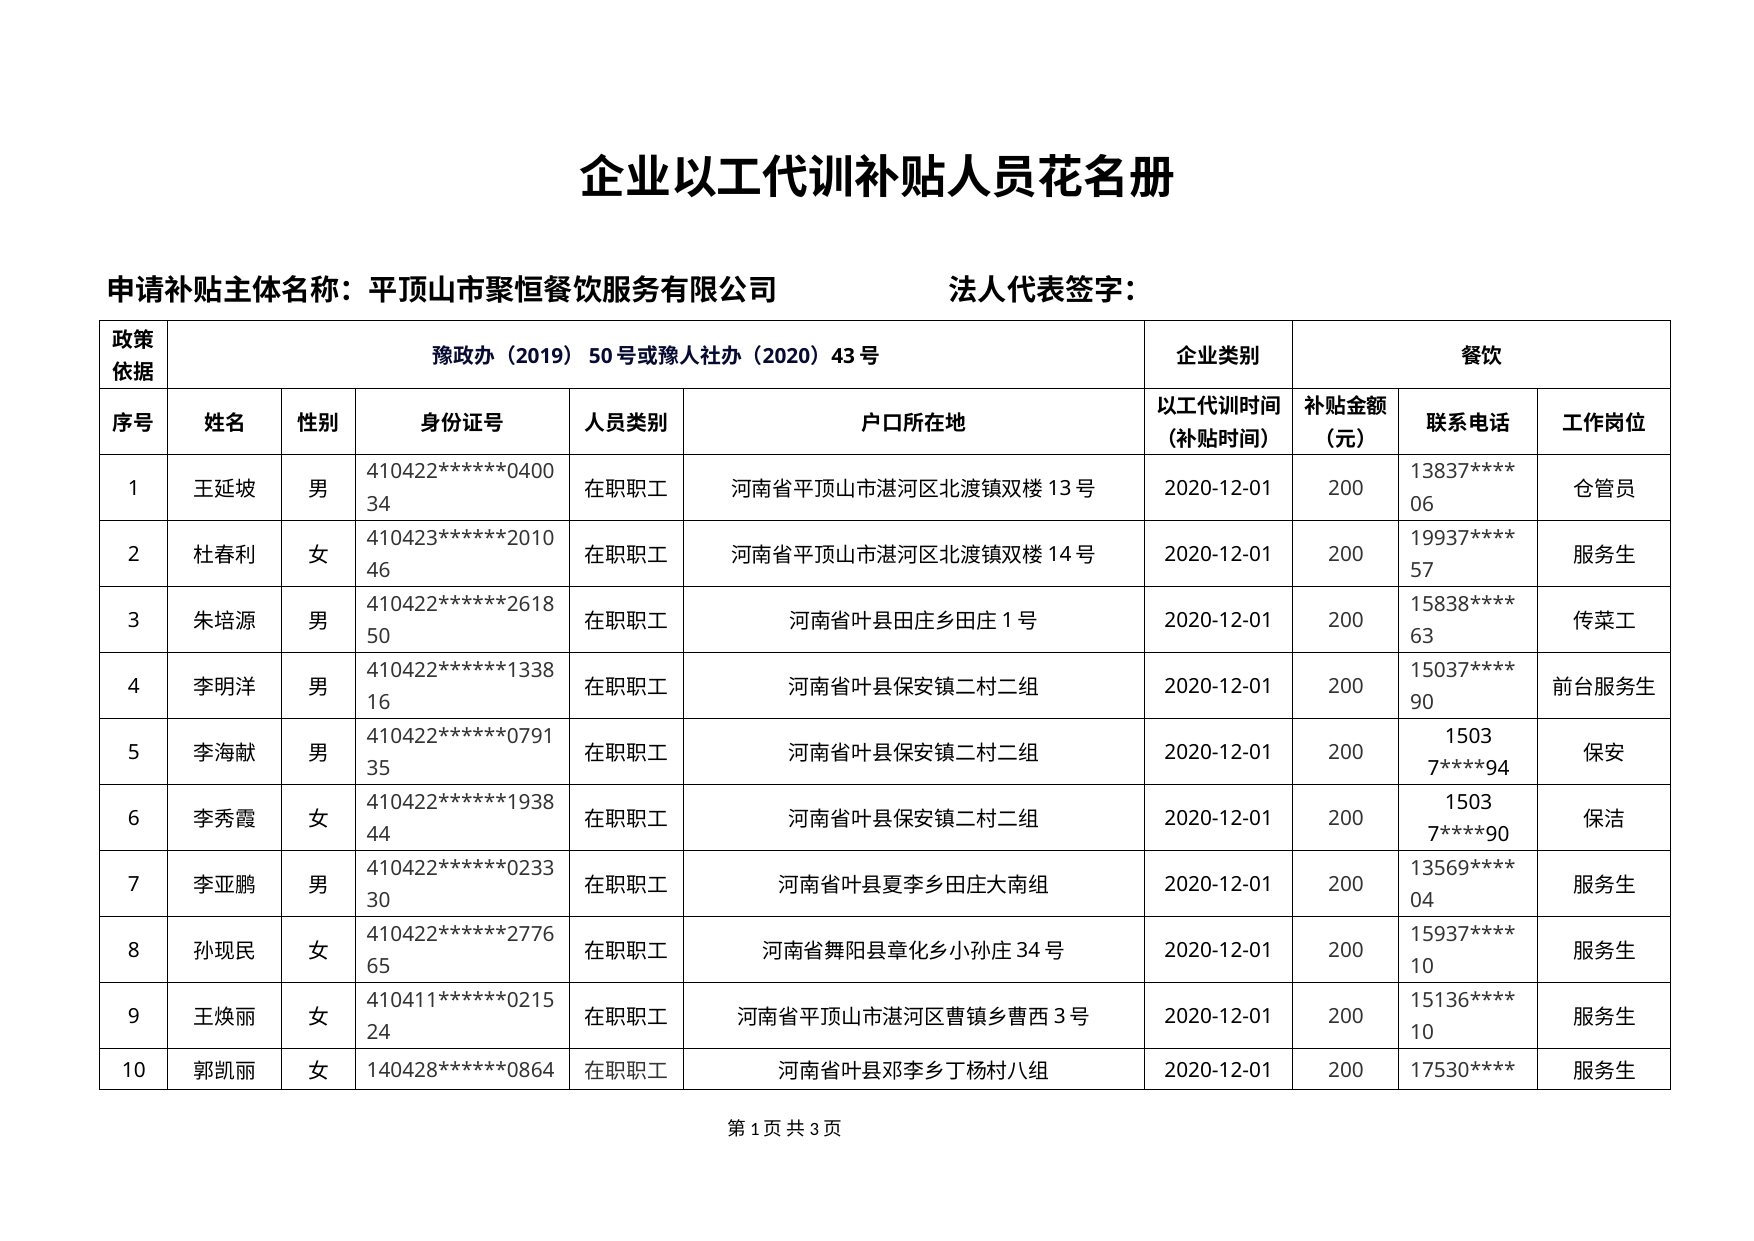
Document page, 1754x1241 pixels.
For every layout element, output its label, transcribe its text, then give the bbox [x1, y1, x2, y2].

table_cell 140428******08642X [356, 1049, 569, 1089]
table_cell 410422******079135 [356, 719, 569, 784]
table_cell 王焕丽 [168, 983, 281, 1048]
table_cell 河南省叶县保安镇二村二组 [684, 653, 1144, 718]
table_cell 410423******201046 [356, 521, 569, 586]
table_cell 2020-12-01 [1145, 1049, 1292, 1089]
table_cell 200 [1293, 653, 1398, 718]
table_cell 河南省叶县保安镇二村二组 [684, 719, 1144, 784]
table_cell 2020-12-01 [1145, 983, 1292, 1048]
table_cell 在职职工 [570, 917, 683, 982]
table_cell 2020-12-01 [1145, 455, 1292, 519]
table_cell 15838****63 [1399, 587, 1537, 652]
table_cell 男 [282, 455, 355, 519]
table_cell 郭凯丽 [168, 1049, 281, 1089]
table_cell 15136****10 [1399, 983, 1537, 1048]
table_cell 3 [100, 587, 167, 652]
table_cell 户口所在地 [684, 389, 1144, 453]
table_cell 410411******021524 [356, 983, 569, 1048]
table_cell 2020-12-01 [1145, 917, 1292, 982]
table_cell 17530****80 [1399, 1049, 1537, 1089]
table_cell 以工代训时间（补贴时间） [1145, 389, 1292, 453]
table_cell 男 [282, 587, 355, 652]
table_cell 15037****90 [1399, 653, 1537, 718]
text 企业以工代训补贴人员花名册 [150, 125, 1604, 222]
table_cell 男 [282, 653, 355, 718]
table_cell 序号 [100, 389, 167, 453]
table_cell 200 [1293, 1049, 1398, 1089]
table_cell 2020-12-01 [1145, 521, 1292, 586]
table_cell 4 [100, 653, 167, 718]
table_cell 联系电话 [1399, 389, 1537, 453]
table_cell 服务生 [1538, 1049, 1670, 1089]
text 申请补贴主体名称：平顶山市聚恒餐饮服务有限公司 法人代表签字： [106, 255, 1604, 320]
table_cell 2020-12-01 [1145, 851, 1292, 916]
table_cell 200 [1293, 587, 1398, 652]
table_cell 13569****04 [1399, 851, 1537, 916]
table_cell 李明洋 [168, 653, 281, 718]
table_cell 19937****57 [1399, 521, 1537, 586]
table_header 企业类别 [1145, 321, 1292, 387]
table_cell 410422******261850 [356, 587, 569, 652]
table_cell 男 [282, 719, 355, 784]
table_cell 10 [100, 1049, 167, 1089]
table_cell 李秀霞 [168, 785, 281, 850]
table_cell 李海献 [168, 719, 281, 784]
table_cell 2 [100, 521, 167, 586]
table_cell 河南省叶县田庄乡田庄1号 [684, 587, 1144, 652]
table_cell 朱培源 [168, 587, 281, 652]
table_cell 服务生 [1538, 521, 1670, 586]
table_cell 200 [1293, 983, 1398, 1048]
table_cell 8 [100, 917, 167, 982]
table_cell 200 [1293, 851, 1398, 916]
table_cell 河南省叶县邓李乡丁杨村八组 [684, 1049, 1144, 1089]
table_cell 河南省平顶山市湛河区曹镇乡曹西3号 [684, 983, 1144, 1048]
table_cell 200 [1293, 785, 1398, 850]
table_cell 200 [1293, 455, 1398, 519]
table_header 政策依据 [100, 321, 167, 387]
table_cell 男 [282, 851, 355, 916]
table_cell 15037****94 [1399, 719, 1537, 784]
table_cell 1 [100, 455, 167, 519]
table_cell 在职职工 [570, 1049, 683, 1089]
table_cell 410422******023330 [356, 851, 569, 916]
table_cell 2020-12-01 [1145, 785, 1292, 850]
table_cell 410422******040034 [356, 455, 569, 519]
table_cell 2020-12-01 [1145, 719, 1292, 784]
table_cell 在职职工 [570, 785, 683, 850]
table_cell 女 [282, 1049, 355, 1089]
table_cell 200 [1293, 917, 1398, 982]
table_cell 服务生 [1538, 851, 1670, 916]
table_cell 传菜工 [1538, 587, 1670, 652]
table_cell 河南省叶县保安镇二村二组 [684, 785, 1144, 850]
table_cell 15037****90 [1399, 785, 1537, 850]
table_cell 女 [282, 521, 355, 586]
table_cell 在职职工 [570, 587, 683, 652]
table_cell 15937****10 [1399, 917, 1537, 982]
table_cell 河南省平顶山市湛河区北渡镇双楼13号 [684, 455, 1144, 519]
table_cell 410422******277665 [356, 917, 569, 982]
table_cell 姓名 [168, 389, 281, 453]
table_cell 李亚鹏 [168, 851, 281, 916]
table_cell 在职职工 [570, 851, 683, 916]
table_cell 女 [282, 785, 355, 850]
table_cell 王延坡 [168, 455, 281, 519]
table_cell 200 [1293, 521, 1398, 586]
table_cell 河南省叶县夏李乡田庄大南组 [684, 851, 1144, 916]
table_cell 服务生 [1538, 917, 1670, 982]
table_cell 13837****06 [1399, 455, 1537, 519]
table_cell 杜春利 [168, 521, 281, 586]
table_header 豫政办（2019） 50号或豫人社办（2020）43号 [168, 321, 1144, 387]
table_cell 女 [282, 917, 355, 982]
table_cell 在职职工 [570, 983, 683, 1048]
table_cell 6 [100, 785, 167, 850]
table_cell 服务生 [1538, 983, 1670, 1048]
table_cell 5 [100, 719, 167, 784]
table_cell 河南省舞阳县章化乡小孙庄34号 [684, 917, 1144, 982]
table_cell 在职职工 [570, 653, 683, 718]
table_header 餐饮 [1293, 321, 1670, 387]
table_cell 性别 [282, 389, 355, 453]
table_cell 9 [100, 983, 167, 1048]
table_cell 在职职工 [570, 719, 683, 784]
table_cell 仓管员 [1538, 455, 1670, 519]
table_cell 保洁 [1538, 785, 1670, 850]
table_cell 女 [282, 983, 355, 1048]
table_cell 孙现民 [168, 917, 281, 982]
table_cell 人员类别 [570, 389, 683, 453]
table_cell 身份证号 [356, 389, 569, 453]
table_cell 410422******133816 [356, 653, 569, 718]
table_cell 在职职工 [570, 455, 683, 519]
table_cell 在职职工 [570, 521, 683, 586]
table_cell 2020-12-01 [1145, 587, 1292, 652]
table_cell 河南省平顶山市湛河区北渡镇双楼14号 [684, 521, 1144, 586]
table_cell 前台服务生 [1538, 653, 1670, 718]
table_cell 补贴金额（元） [1293, 389, 1398, 453]
table_cell 保安 [1538, 719, 1670, 784]
table_cell 410422******193844 [356, 785, 569, 850]
table_cell 工作岗位 [1538, 389, 1670, 453]
table_cell 7 [100, 851, 167, 916]
table_cell 2020-12-01 [1145, 653, 1292, 718]
table_cell 200 [1293, 719, 1398, 784]
